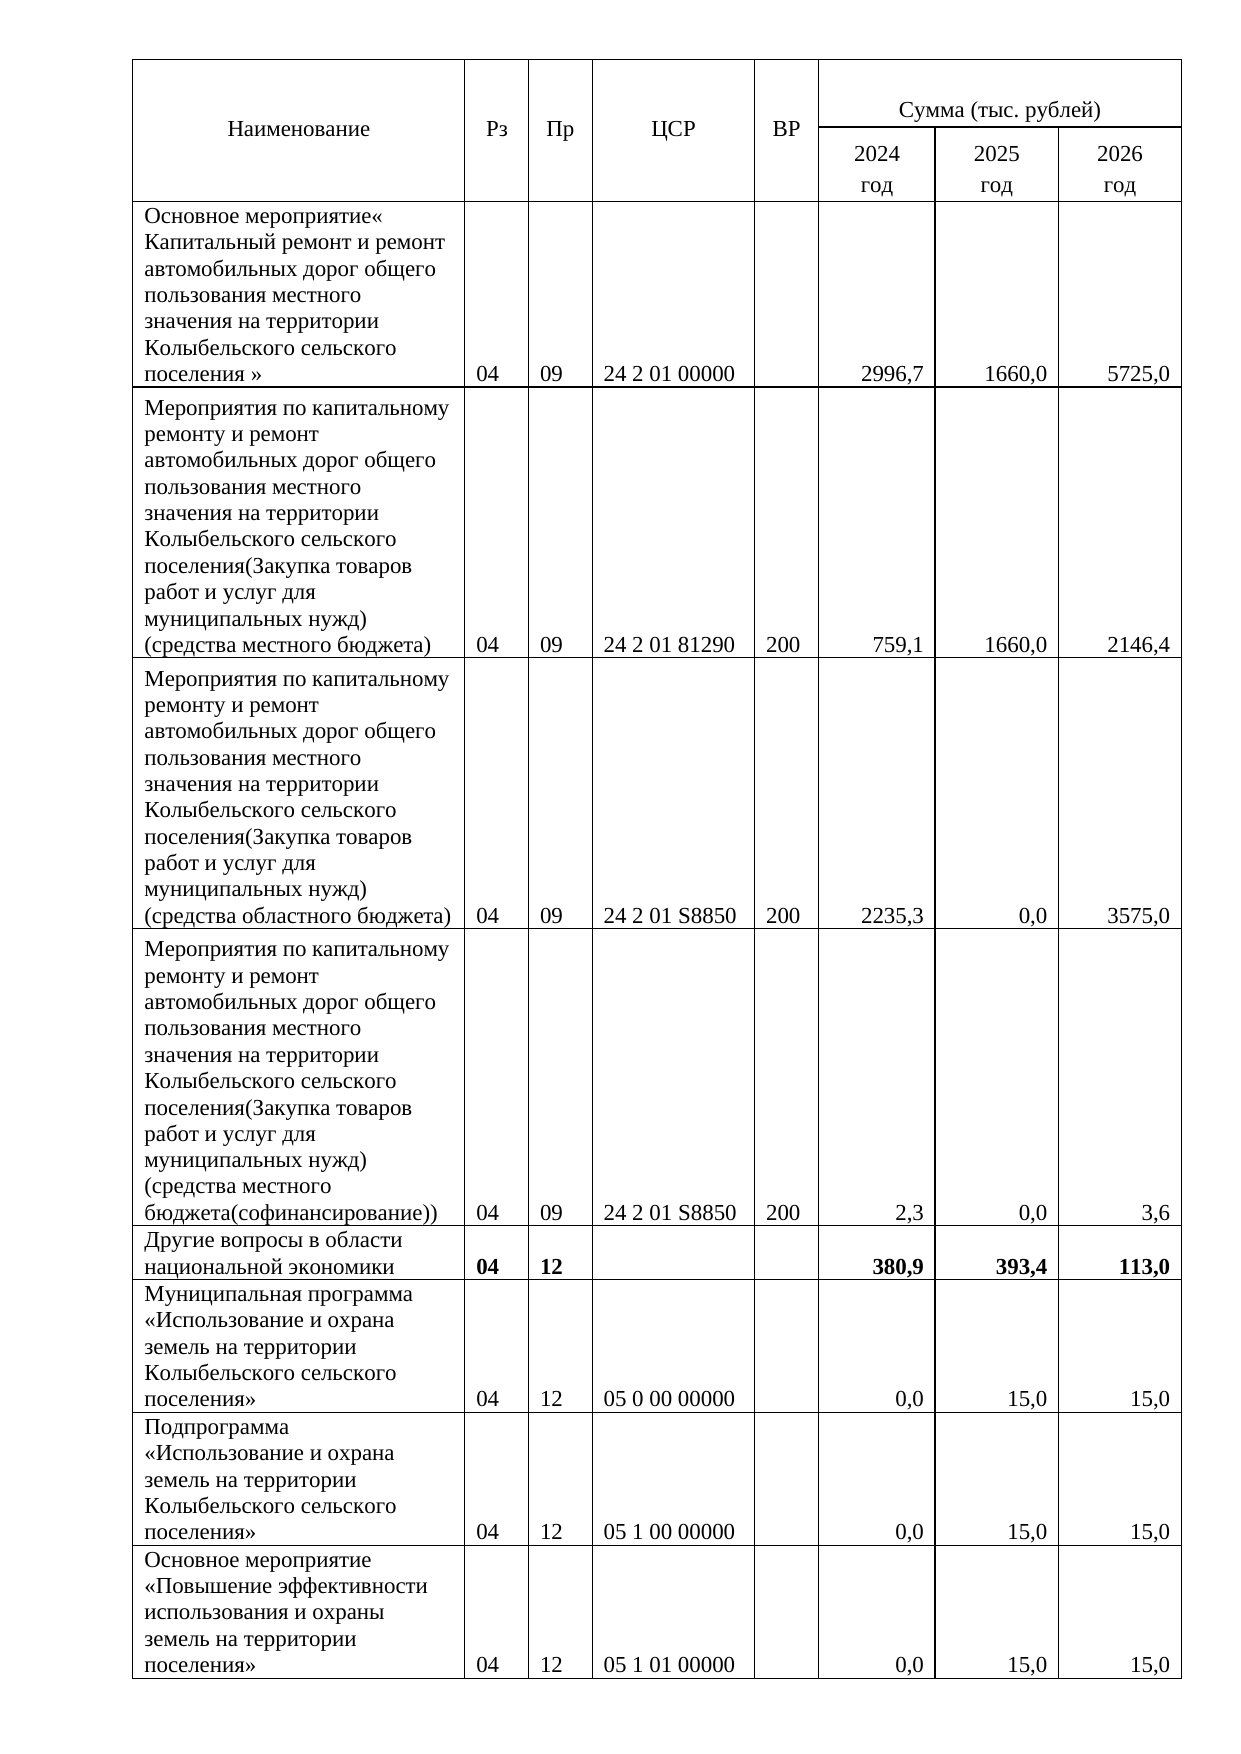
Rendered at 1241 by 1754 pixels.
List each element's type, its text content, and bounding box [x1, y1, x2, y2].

table_cell 04 [465, 658, 528, 928]
table_cell 2024 год [819, 128, 934, 201]
table_cell 04 [465, 202, 528, 386]
table_cell 24 2 01 00000 [593, 202, 754, 386]
table_cell Мероприятия по капитальному ремонту и ремонт автомобильных дорог общего пользования местного значения на территории Колыбельского сельского поселения(Закупка товаров работ и услуг для муниципальных нужд) (средства местного бюджета) [133, 388, 464, 657]
table_cell 12 [529, 1280, 592, 1412]
table_cell 0,0 [819, 1413, 934, 1545]
table_cell [755, 1413, 818, 1545]
table_cell 2996,7 [819, 202, 934, 386]
table_cell Мероприятия по капитальному ремонту и ремонт автомобильных дорог общего пользования местного значения на территории Колыбельского сельского поселения(Закупка товаров работ и услуг для муниципальных нужд) (средства местного бюджета(софинансирование)) [133, 929, 464, 1225]
table_cell 15,0 [1059, 1546, 1181, 1677]
table_cell 24 2 01 S8850 [593, 658, 754, 928]
table_cell 15,0 [1059, 1280, 1181, 1412]
table_cell 15,0 [1059, 1413, 1181, 1545]
table_cell 2146,4 [1059, 388, 1181, 657]
table_cell 0,0 [819, 1546, 934, 1677]
table_cell Другие вопросы в области национальной экономики [133, 1226, 464, 1279]
table_cell 09 [529, 388, 592, 657]
table_header Наименование [133, 60, 464, 201]
table_cell Подпрограмма «Использование и охрана земель на территории Колыбельского сельского поселения» [133, 1413, 464, 1545]
table_cell 12 [529, 1413, 592, 1545]
table_cell 2,3 [819, 929, 934, 1225]
table_cell 2235,3 [819, 658, 934, 928]
table_cell 1660,0 [936, 388, 1058, 657]
table_cell [593, 1226, 754, 1279]
table_cell 05 1 00 00000 [593, 1413, 754, 1545]
table_cell 380,9 [819, 1226, 934, 1279]
table_cell 0,0 [936, 658, 1058, 928]
table_cell [755, 202, 818, 386]
table_cell 09 [529, 658, 592, 928]
table_cell 3575,0 [1059, 658, 1181, 928]
table_cell 05 1 01 00000 [593, 1546, 754, 1677]
table_cell 200 [755, 388, 818, 657]
table_cell 393,4 [936, 1226, 1058, 1279]
table_cell [755, 1226, 818, 1279]
table_cell 759,1 [819, 388, 934, 657]
table_cell Основное мероприятие« Капитальный ремонт и ремонт автомобильных дорог общего пользования местного значения на территории Колыбельского сельского поселения » [133, 202, 464, 386]
table_header Сумма (тыс. рублей) [819, 60, 1181, 126]
table_cell 05 0 00 00000 [593, 1280, 754, 1412]
table_cell 15,0 [936, 1280, 1058, 1412]
table_cell 24 2 01 81290 [593, 388, 754, 657]
table_cell 5725,0 [1059, 202, 1181, 386]
table_cell 1660,0 [936, 202, 1058, 386]
table_cell 04 [465, 1280, 528, 1412]
table_cell 24 2 01 S8850 [593, 929, 754, 1225]
table_cell Мероприятия по капитальному ремонту и ремонт автомобильных дорог общего пользования местного значения на территории Колыбельского сельского поселения(Закупка товаров работ и услуг для муниципальных нужд) (средства областного бюджета) [133, 658, 464, 928]
table_header Рз [465, 60, 528, 201]
table_cell 2025 год [936, 128, 1058, 201]
table_cell 12 [529, 1546, 592, 1677]
table_cell [755, 1546, 818, 1677]
table_cell 0,0 [936, 929, 1058, 1225]
table_cell 0,0 [819, 1280, 934, 1412]
table_cell 200 [755, 658, 818, 928]
table_cell 09 [529, 202, 592, 386]
table_cell 04 [465, 1413, 528, 1545]
table_cell 04 [465, 929, 528, 1225]
table_cell 3,6 [1059, 929, 1181, 1225]
table_cell 04 [465, 1546, 528, 1677]
table_cell 04 [465, 388, 528, 657]
table_cell 15,0 [936, 1413, 1058, 1545]
table_cell [755, 1280, 818, 1412]
table_cell 15,0 [936, 1546, 1058, 1677]
table_cell 04 [465, 1226, 528, 1279]
table_cell Муниципальная программа «Использование и охрана земель на территории Колыбельского сельского поселения» [133, 1280, 464, 1412]
table_cell 2026 год [1059, 128, 1181, 201]
table_header Пр [529, 60, 592, 201]
table_header ВР [755, 60, 818, 201]
table_cell Основное мероприятие «Повышение эффективности использования и охраны земель на территории поселения» [133, 1546, 464, 1677]
table_cell 09 [529, 929, 592, 1225]
table_cell 12 [529, 1226, 592, 1279]
table_cell 113,0 [1059, 1226, 1181, 1279]
table_cell 200 [755, 929, 818, 1225]
table_header ЦСР [593, 60, 754, 201]
